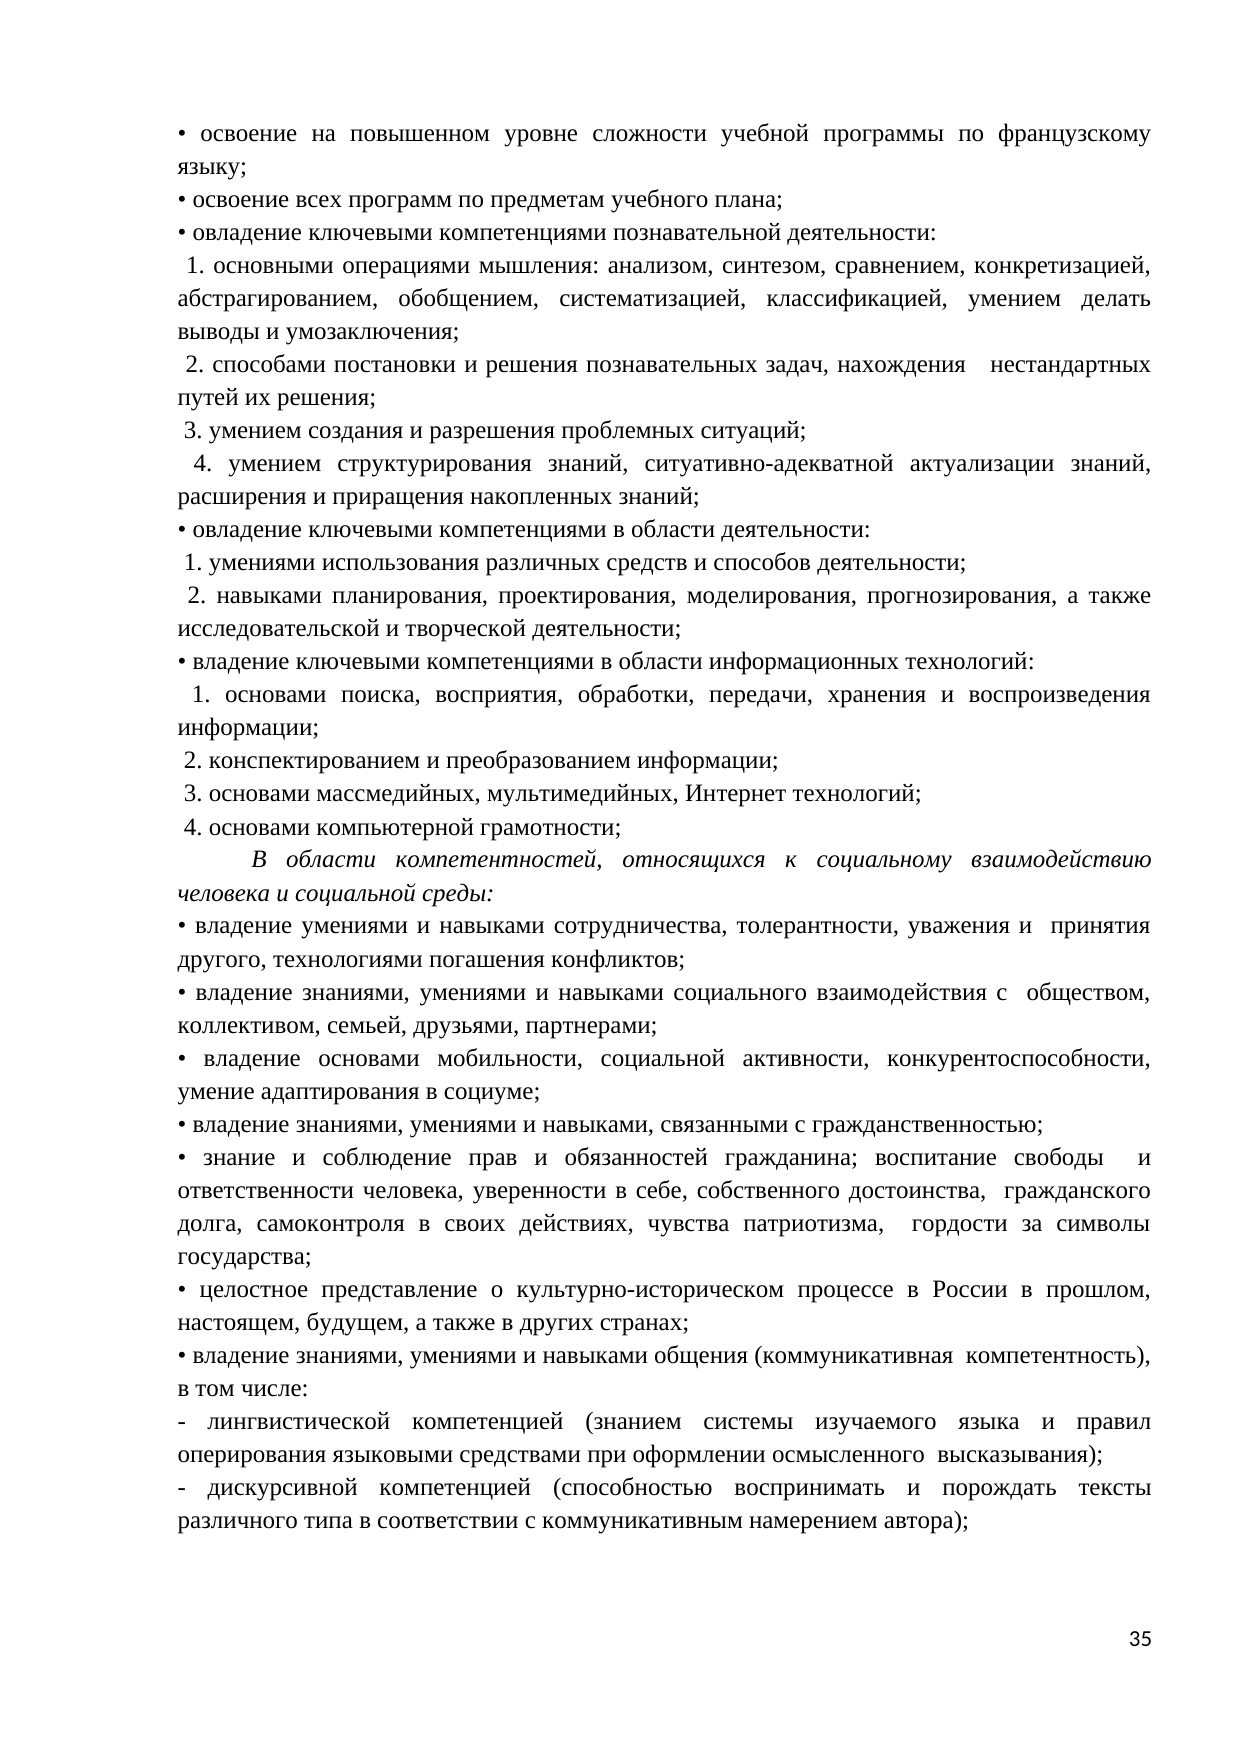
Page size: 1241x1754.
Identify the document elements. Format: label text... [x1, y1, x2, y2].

text 3. умением создания и разрешения проблемных ситуаций; [177, 415, 1152, 444]
text • владение умениями и навыками сотрудничества, толерантности, уважения и принятия другого, технологиями погашения конфликтов; [177, 911, 1152, 972]
text • владение знаниями, умениями и навыками, связанными с гражданственностью; [177, 1109, 1152, 1137]
text 3. основами массмедийных, мультимедийных, Интернет технологий; [177, 778, 1152, 807]
text 1. основными операциями мышления: анализом, синтезом, сравнением, конкретизацией, абстрагированием, обобщением, систематизацией, классификацией, умением делать выводы и умозаключения; [177, 250, 1152, 345]
text 1. основами поиска, восприятия, обработки, передачи, хранения и воспроизведения информации; [177, 679, 1152, 741]
text • овладение ключевыми компетенциями познавательной деятельности: [177, 217, 1152, 246]
text • знание и соблюдение прав и обязанностей гражданина; воспитание свободы и ответственности человека, уверенности в себе, собственного достоинства, гражданского долга, самоконтроля в своих действиях, чувства патриотизма, гордости за символы государства; [177, 1142, 1152, 1269]
text 4. основами компьютерной грамотности; [177, 812, 1152, 840]
text • освоение на повышенном уровне сложности учебной программы по французскому языку; [177, 118, 1152, 180]
text - дискурсивной компетенцией (способностью воспринимать и порождать тексты различного типа в соответствии с коммуникативным намерением автора); [177, 1472, 1152, 1534]
text 1. умениями использования различных средств и способов деятельности; [177, 547, 1152, 576]
text • целостное представление о культурно-историческом процессе в России в прошлом, настоящем, будущем, а также в других странах; [177, 1274, 1152, 1336]
text В области компетентностей, относящихся к социальному взаимодействию человека и социальной среды: [177, 844, 1152, 906]
text • владение знаниями, умениями и навыками общения (коммуникативная компетентность), в том числе: [177, 1340, 1152, 1402]
text 4. умением структурирования знаний, ситуативно-адекватной актуализации знаний, расширения и приращения накопленных знаний; [177, 448, 1152, 510]
text 2. конспектированием и преобразованием информации; [177, 746, 1152, 774]
text • освоение всех программ по предметам учебного плана; [177, 184, 1152, 213]
text 2. навыками планирования, проектирования, моделирования, прогнозирования, а также исследовательской и творческой деятельности; [177, 580, 1152, 642]
text • овладение ключевыми компетенциями в области деятельности: [177, 514, 1152, 543]
text - лингвистической компетенцией (знанием системы изучаемого языка и правил оперирования языковыми средствами при оформлении осмысленного высказывания); [177, 1406, 1152, 1468]
text • владение ключевыми компетенциями в области информационных технологий: [177, 646, 1152, 675]
text • владение основами мобильности, социальной активности, конкурентоспособности, умение адаптирования в социуме; [177, 1043, 1152, 1104]
text 2. способами постановки и решения познавательных задач, нахождения нестандартных путей их решения; [177, 349, 1152, 411]
text • владение знаниями, умениями и навыками социального взаимодействия с обществом, коллективом, семьей, друзьями, партнерами; [177, 977, 1152, 1038]
